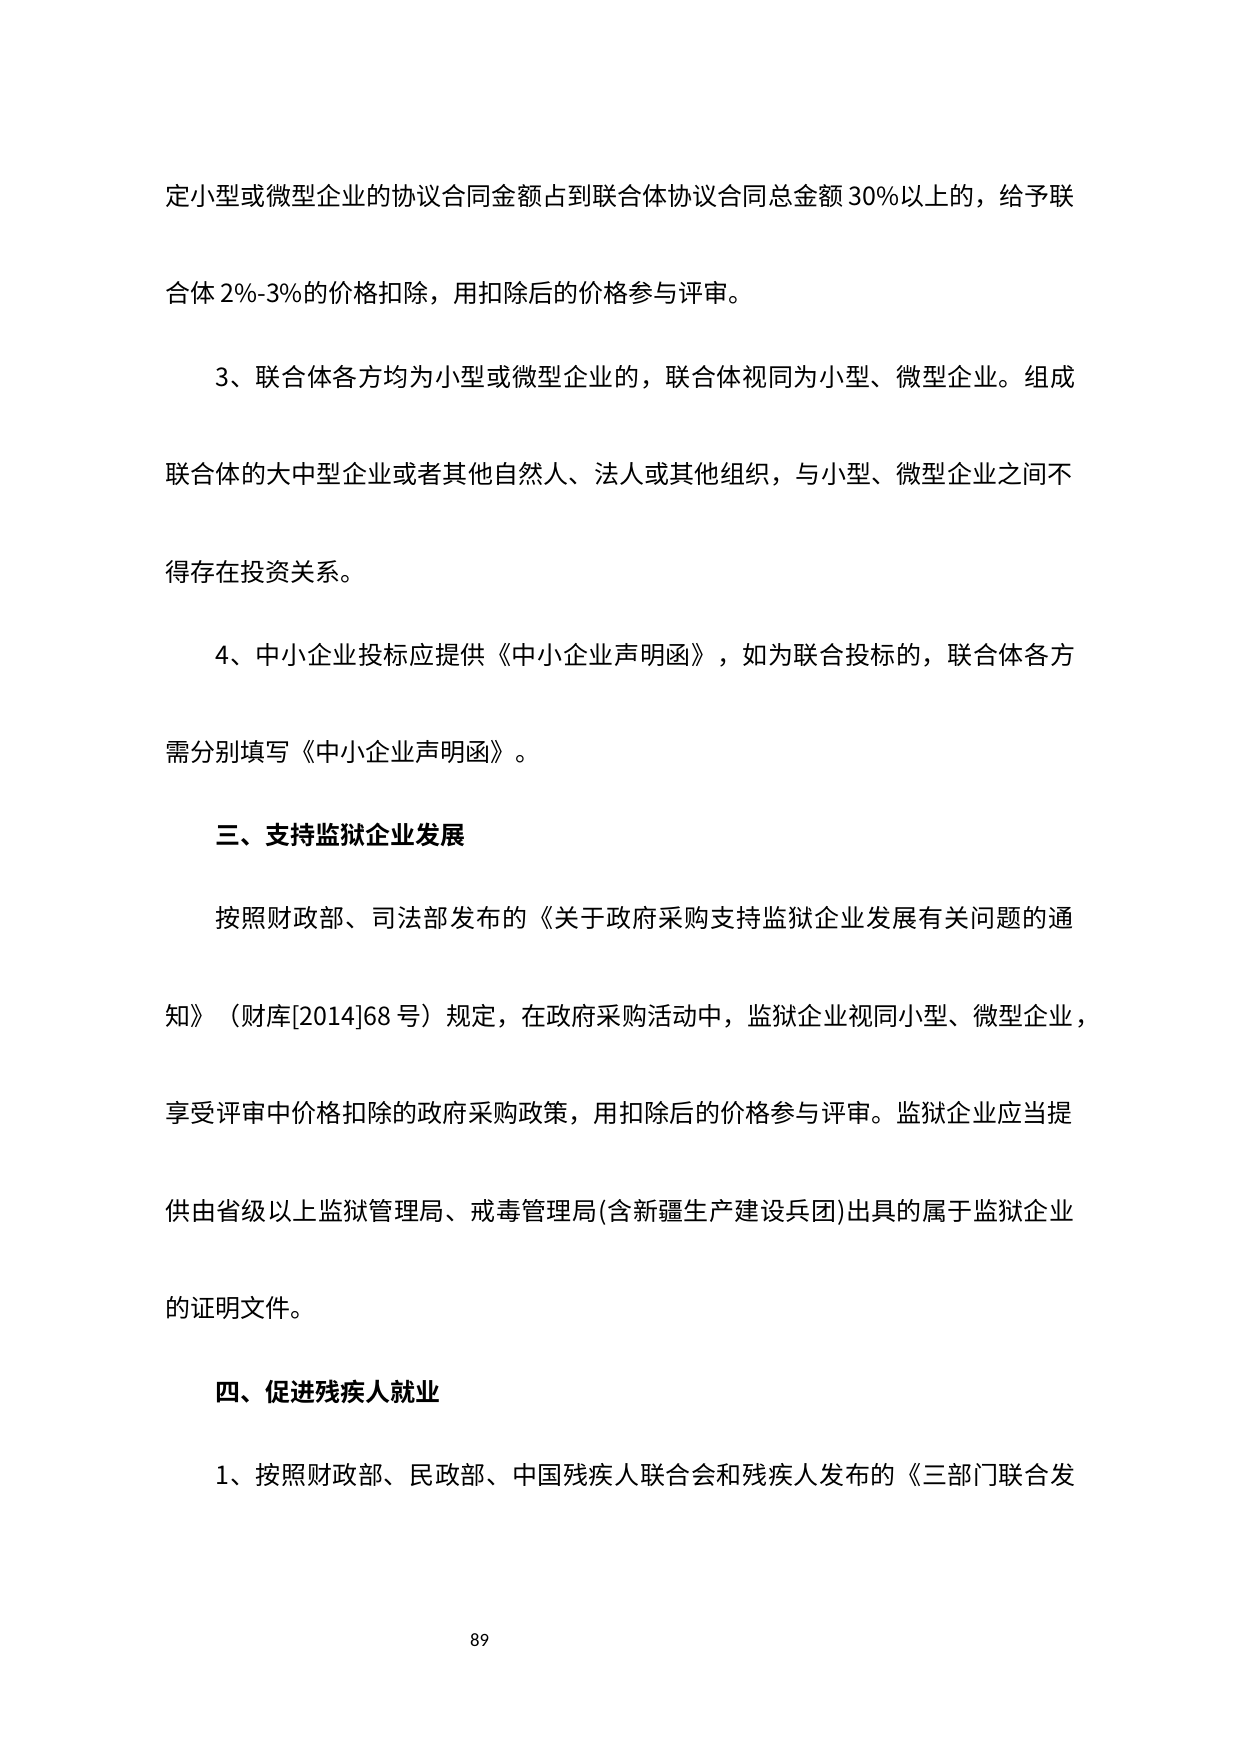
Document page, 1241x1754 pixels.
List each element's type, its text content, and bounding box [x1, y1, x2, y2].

text 按照财政部、司法部发布的《关于政府采购支持监狱企业发展有关问题的通知》（财库[2014]68号）规定，在政府采购活动中，监狱企业视同小型、微型企业，享受评审中价格扣除的政府采购政策，用扣除后的价格参与评审。监狱企业应当提供由省级以上监狱管理局、戒毒管理局(含新疆生产建设兵团)出具的属于监狱企业的证明文件。 [165, 884, 1075, 1339]
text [165, 162, 1075, 324]
text 四、促进残疾人就业 [165, 1358, 1075, 1423]
text 3、联合体各方均为小型或微型企业的，联合体视同为小型、微型企业。组成联合体的大中型企业或者其他自然人、法人或其他组织，与小型、微型企业之间不得存在投资关系。 [165, 343, 1075, 603]
text 4、中小企业投标应提供《中小企业声明函》，如为联合投标的，联合体各方需分别填写《中小企业声明函》。 [165, 621, 1075, 783]
text 三、支持监狱企业发展 [165, 801, 1075, 866]
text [165, 1441, 1075, 1506]
